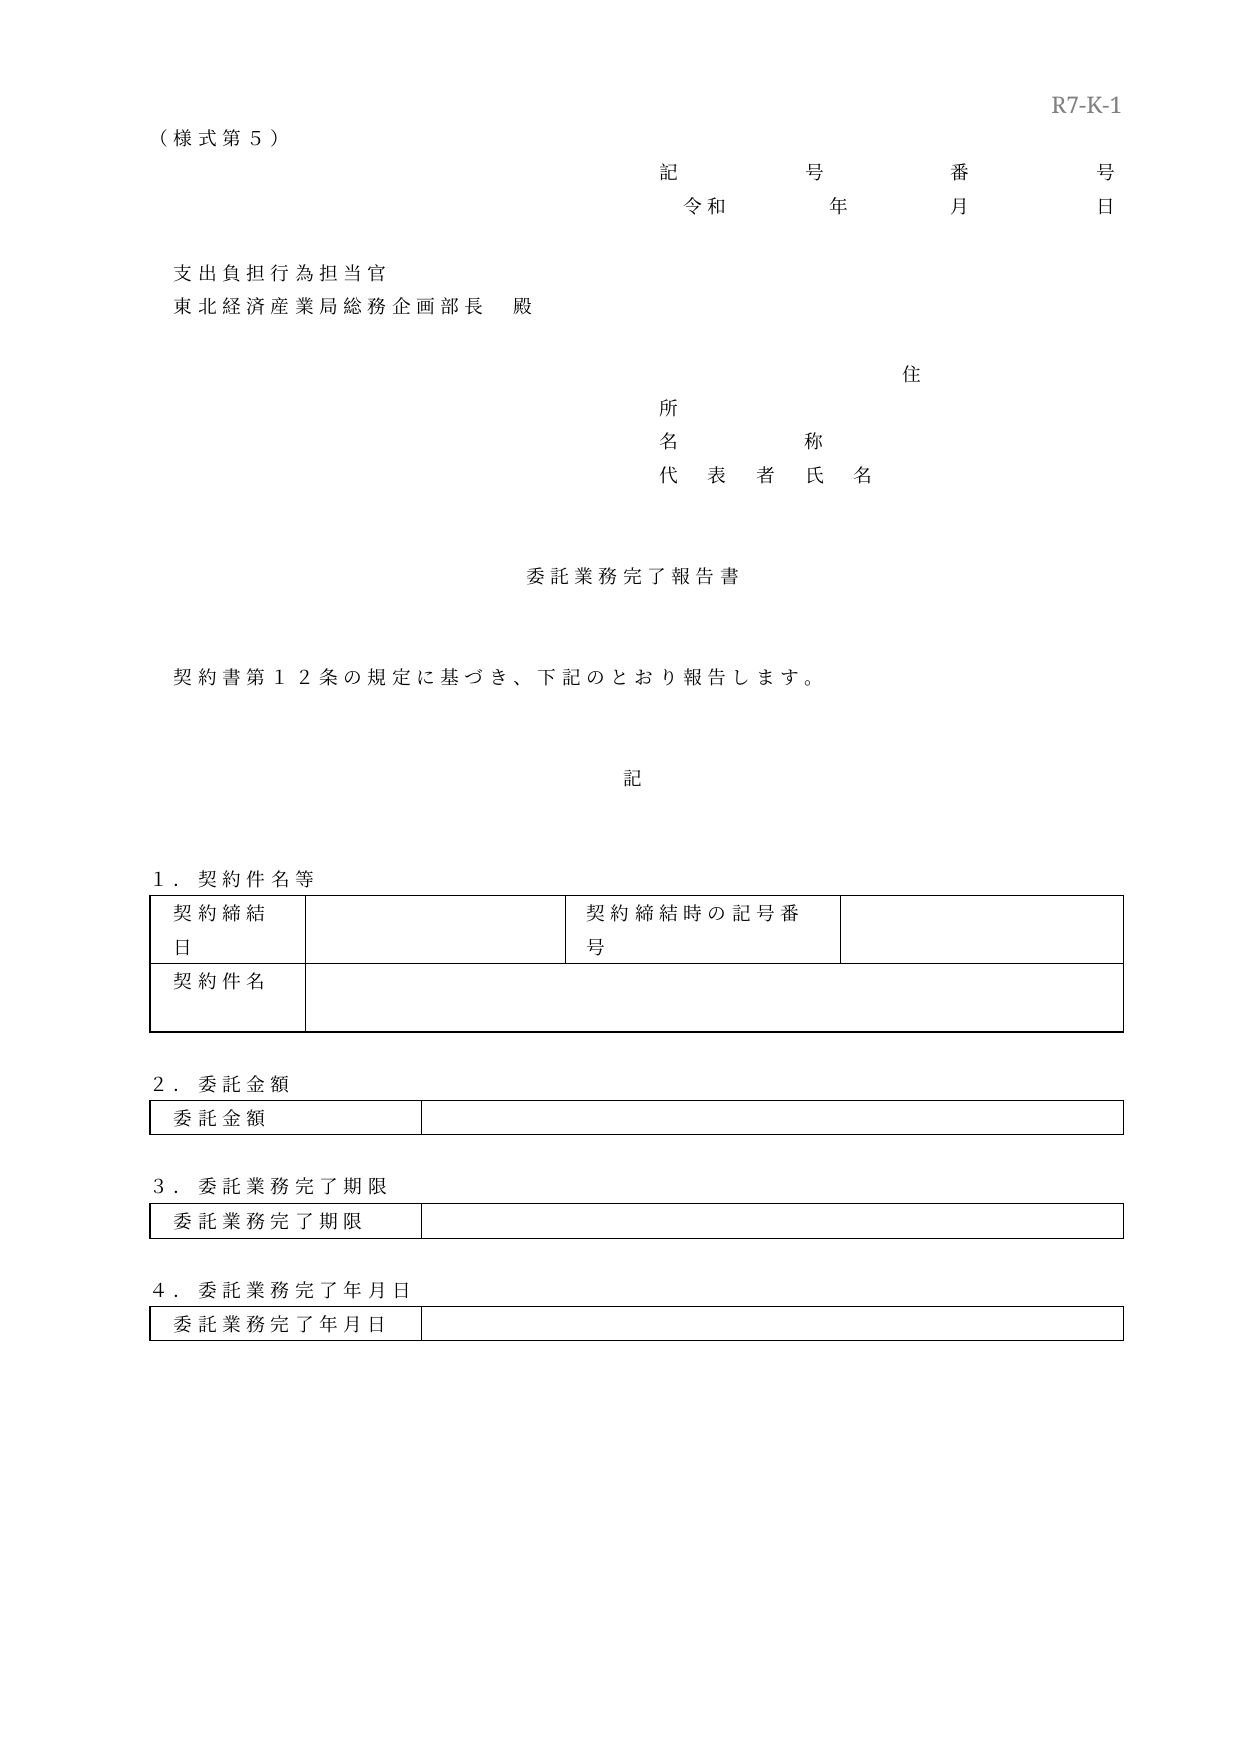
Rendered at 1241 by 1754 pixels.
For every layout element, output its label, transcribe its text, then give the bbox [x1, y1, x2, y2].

text 名 称 [636, 424, 1120, 457]
table_header 委託金額 [151, 1101, 421, 1134]
text ４．委託業務完了年月日 [149, 1272, 1120, 1306]
text １．契約件名等 [149, 861, 1120, 895]
text 記 号 番 号 [149, 154, 1120, 188]
table_header 契約締結日 [151, 896, 305, 963]
table_cell [306, 964, 1123, 1031]
table_header [422, 1204, 1123, 1237]
text 支出負担行為担当官 [149, 255, 1120, 289]
text 契約書第１２条の規定に基づき、下記のとおり報告します。 [149, 659, 1120, 693]
text ３．委託業務完了期限 [149, 1169, 1120, 1203]
table_header [422, 1307, 1123, 1340]
table_header [422, 1101, 1123, 1134]
table_cell 契約件名 [151, 964, 305, 1031]
text 記 [149, 760, 1120, 794]
table_header [841, 896, 1123, 963]
table_header 委託業務完了期限 [151, 1204, 421, 1237]
text 令和 年 月 日 [149, 188, 1120, 222]
table_header [306, 896, 565, 963]
text 代 表 者 氏 名 [636, 457, 1120, 491]
table_header 契約締結時の記号番号 [566, 896, 840, 963]
text ２．委託金額 [149, 1066, 1120, 1100]
text 委託業務完了報告書 [149, 558, 1120, 592]
text 東北経済産業局総務企画部長 殿 [149, 289, 1120, 323]
text 住 所 [636, 356, 1120, 424]
text （様式第５） [149, 121, 1120, 154]
table_header 委託業務完了年月日 [151, 1307, 421, 1340]
